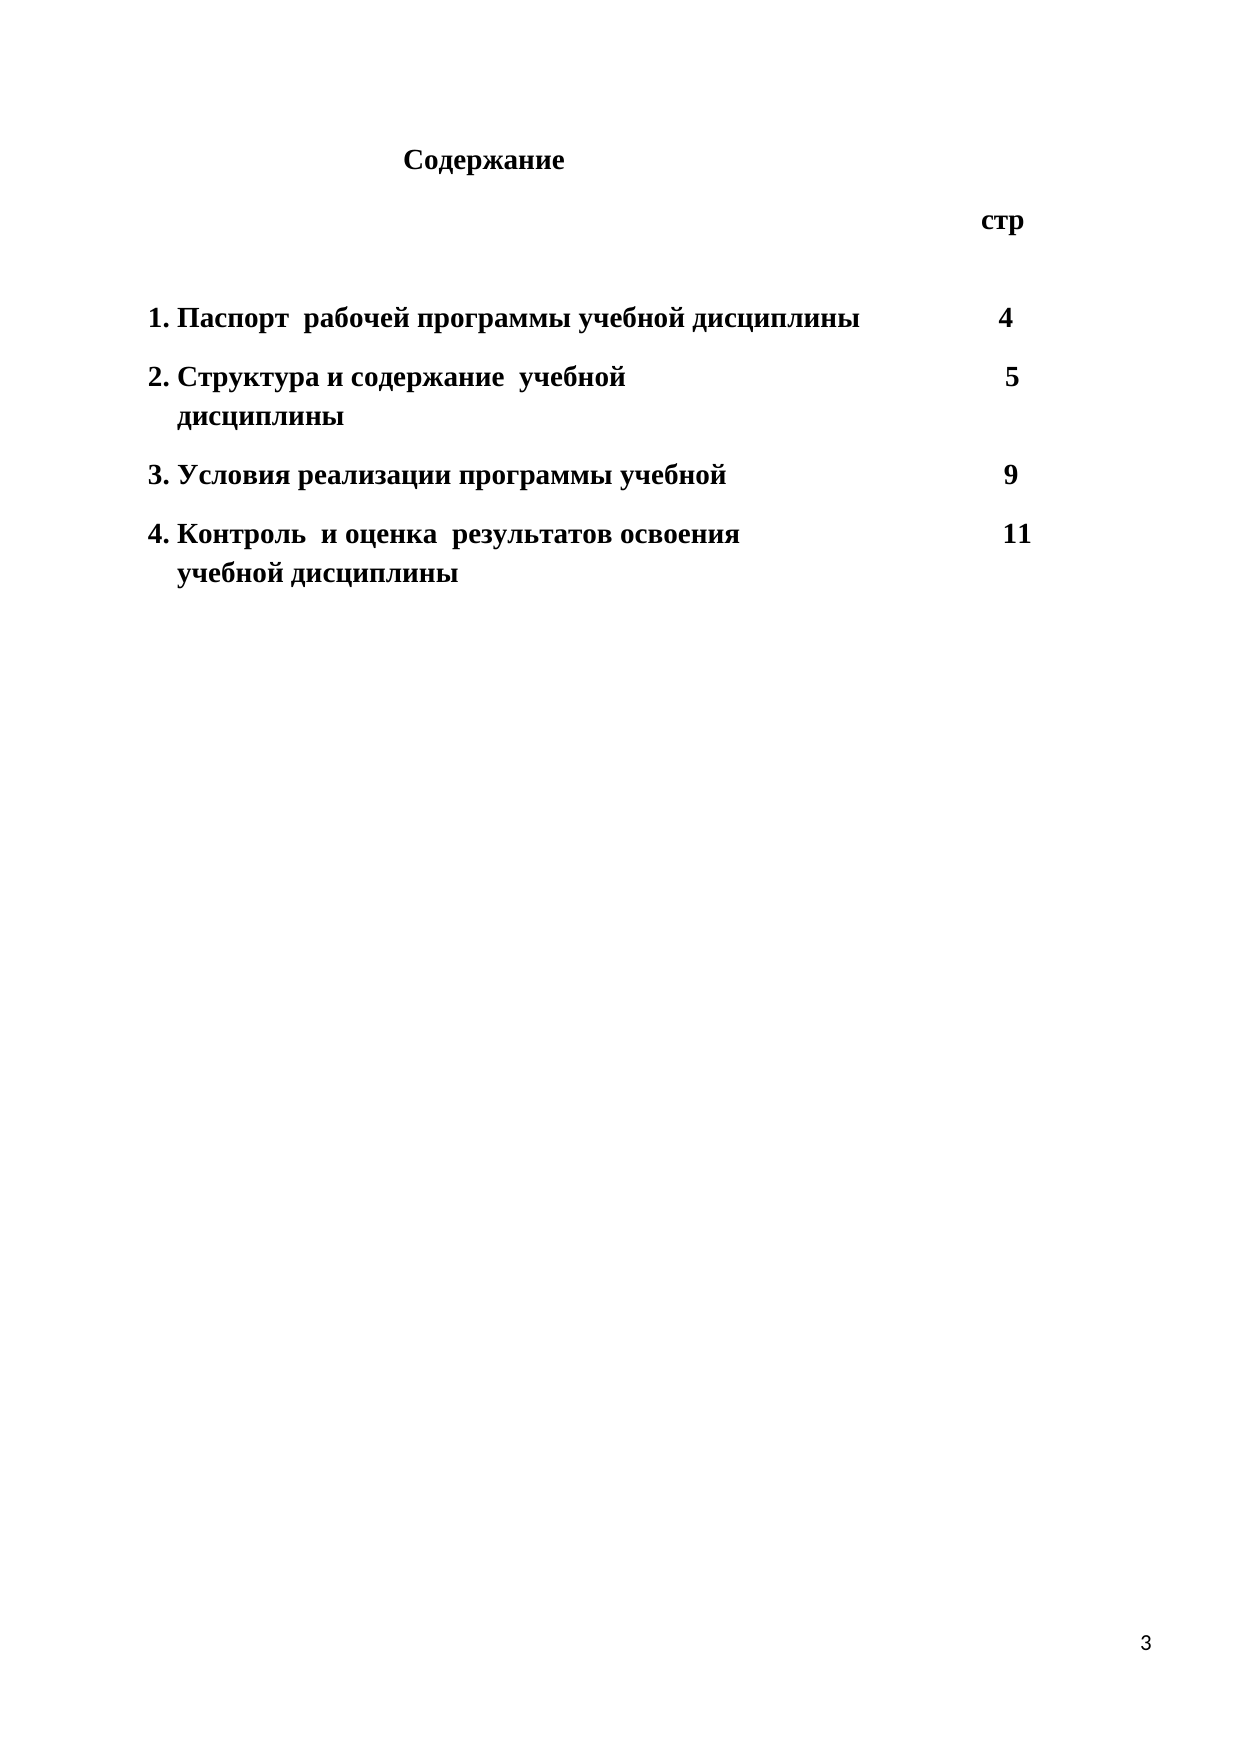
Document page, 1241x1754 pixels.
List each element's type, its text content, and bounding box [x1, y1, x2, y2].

text cтр [148, 202, 1152, 235]
text 4. Контроль и оценка результатов освоения 11 учебной дисциплины [148, 516, 1152, 588]
text 1. Паспорт рабочей программы учебной дисциплины 4 [148, 261, 1152, 333]
text 3. Условия реализации программы учебной 9 [148, 457, 1152, 491]
text 2. Структура и содержание учебной 5 дисциплины [148, 359, 1152, 431]
text Содержание [148, 142, 1152, 176]
